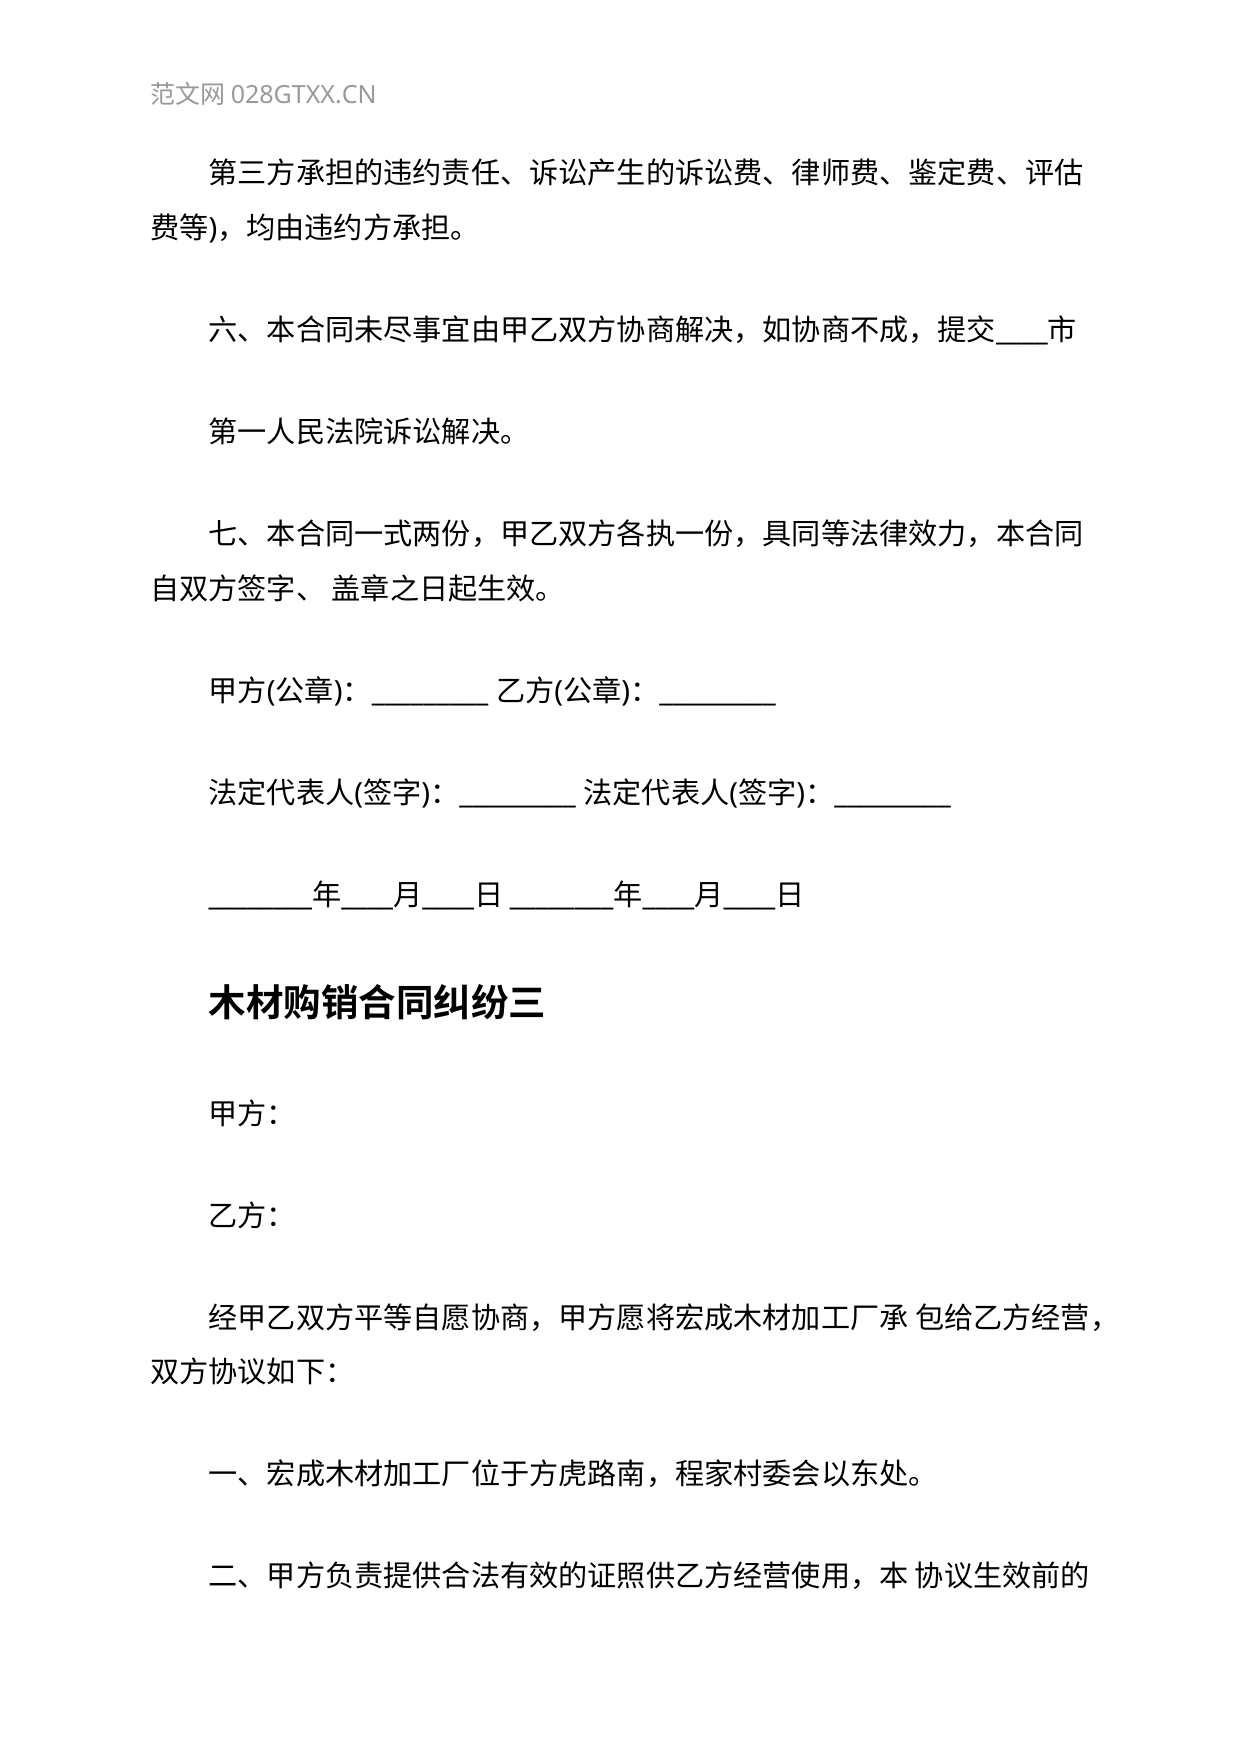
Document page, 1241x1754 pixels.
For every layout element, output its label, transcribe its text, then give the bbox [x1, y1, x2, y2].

text 木材购销合同纠纷三 [150, 973, 1090, 1027]
text 经甲乙双方平等自愿协商，甲方愿将宏成木材加工厂承 包给乙方经营，双方协议如下： [150, 1294, 1090, 1391]
text 第三方承担的违约责任、诉讼产生的诉讼费、律师费、鉴定费、评估费等)，均由违约方承担。 [150, 150, 1090, 247]
text 甲方(公章)：_________ 乙方(公章)：_________ [150, 667, 1090, 710]
text 乙方： [150, 1192, 1090, 1235]
text 甲方： [150, 1091, 1090, 1133]
text 七、本合同一式两份，甲乙双方各执一份，具同等法律效力，本合同自双方签字、 盖章之日起生效。 [150, 511, 1090, 608]
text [150, 1553, 1090, 1595]
text 法定代表人(签字)：_________ 法定代表人(签字)：_________ [150, 769, 1090, 812]
text 一、宏成木材加工厂位于方虎路南，程家村委会以东处。 [150, 1451, 1090, 1493]
text 第一人民法院诉讼解决。 [150, 409, 1090, 451]
text ________年____月____日 ________年____月____日 [150, 871, 1090, 914]
text 六、本合同未尽事宜由甲乙双方协商解决，如协商不成，提交____市 [150, 307, 1090, 349]
